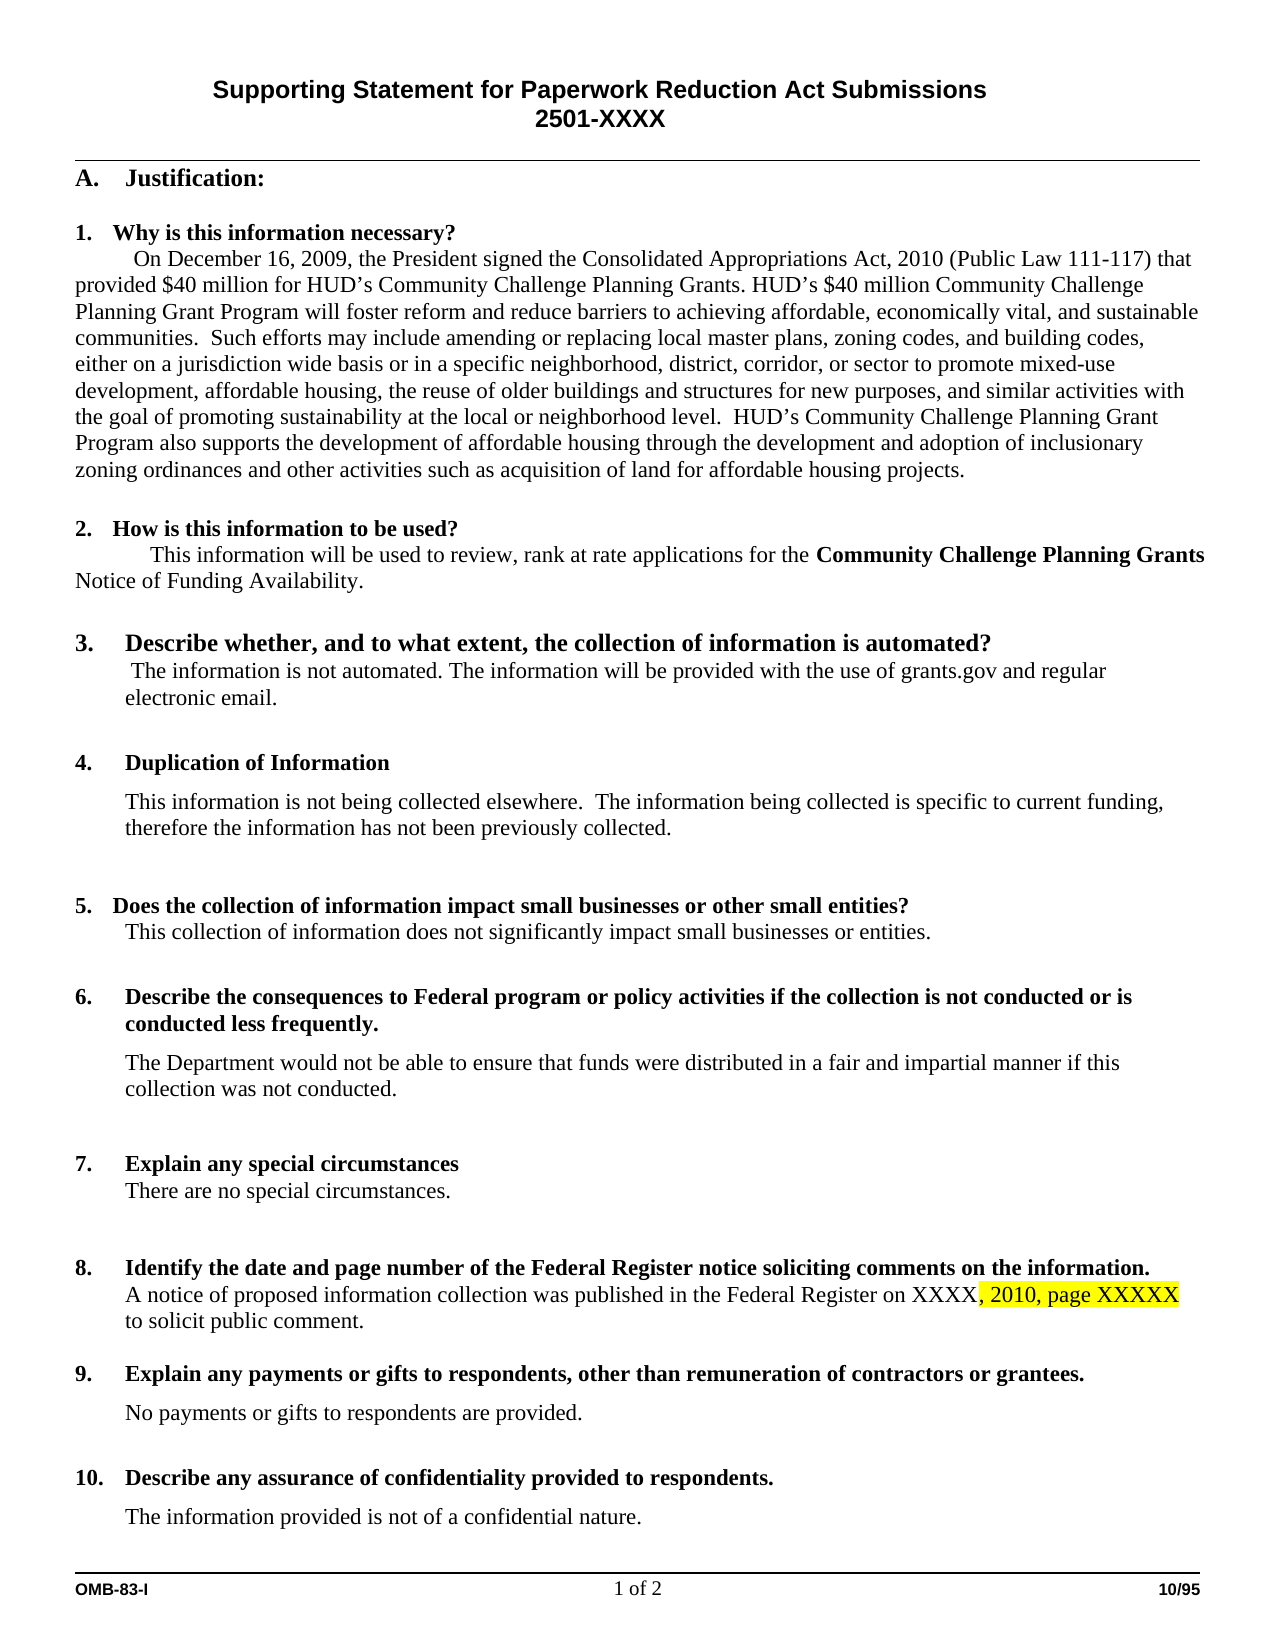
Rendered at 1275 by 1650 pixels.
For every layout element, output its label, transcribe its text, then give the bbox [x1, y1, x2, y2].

text 2501-XXXX [0, 104, 1200, 132]
text 4. Duplication of Information [75, 749, 1200, 775]
text The information is not automated. The information will be provided with the use of grants.gov and regular electronic email. [75, 657, 1200, 710]
subtitle How is this information to be used? [75, 515, 1200, 541]
text This information will be used to review, rank at rate applications for the Community Challenge Planning Grants Notice of Funding Availability. [75, 541, 1212, 594]
text The information provided is not of a confidential nature. [125, 1503, 1200, 1529]
text A notice of proposed information collection was published in the Federal Register on XXXX, 2010, page XXXXX to solicit public comment. [125, 1281, 1200, 1333]
text This collection of information does not significantly impact small businesses or entities. [125, 918, 1200, 944]
text 6. Describe the consequences to Federal program or policy activities if the collection is not conducted or is conducted less frequently. [75, 983, 1200, 1036]
text On December 16, 2009, the President signed the Consolidated Appropriations Act, 2010 (Public Law 111-117) that provided $40 million for HUD’s Community Challenge Planning Grants. HUD’s $40 million Community Challenge Planning Grant Program will foster reform and reduce barriers to achieving affordable, economically vital, and sustainable communities. Such efforts may include amending or replacing local master plans, zoning codes, and building codes, either on a jurisdiction wide basis or in a specific neighborhood, district, corridor, or sector to promote mixed-use development, affordable housing, the reuse of older buildings and structures for new purposes, and similar activities with the goal of promoting sustainability at the local or neighborhood level. HUD’s Community Challenge Planning Grant Program also supports the development of affordable housing through the development and adoption of inclusionary zoning ordinances and other activities such as acquisition of land for affordable housing projects. [75, 245, 1200, 482]
text This information is not being collected elsewhere. The information being collected is specific to current funding, therefore the information has not been previously collected. [75, 788, 1200, 840]
list Does the collection of information impact small businesses or other small entities? [75, 892, 1200, 918]
text 8. Identify the date and page number of the Federal Register notice soliciting comments on the information. [75, 1254, 1200, 1281]
text There are no special circumstances. [75, 1177, 1200, 1203]
text 9. Explain any payments or gifts to respondents, other than remuneration of contractors or grantees. [75, 1360, 1200, 1386]
list Why is this information necessary? [75, 219, 1200, 245]
subtitle 3. Describe whether, and to what extent, the collection of information is automated? [75, 628, 1200, 657]
text 7. Explain any special circumstances [75, 1150, 1200, 1177]
text The Department would not be able to ensure that funds were distributed in a fair and impartial manner if this collection was not conducted. [125, 1048, 1200, 1101]
text 10. Describe any assurance of confidentiality provided to respondents. [75, 1464, 1200, 1490]
text No payments or gifts to respondents are provided. [125, 1399, 1200, 1425]
text Supporting Statement for Paperwork Reduction Act Submissions [0, 75, 1200, 104]
text A. Justification: [75, 161, 1200, 192]
